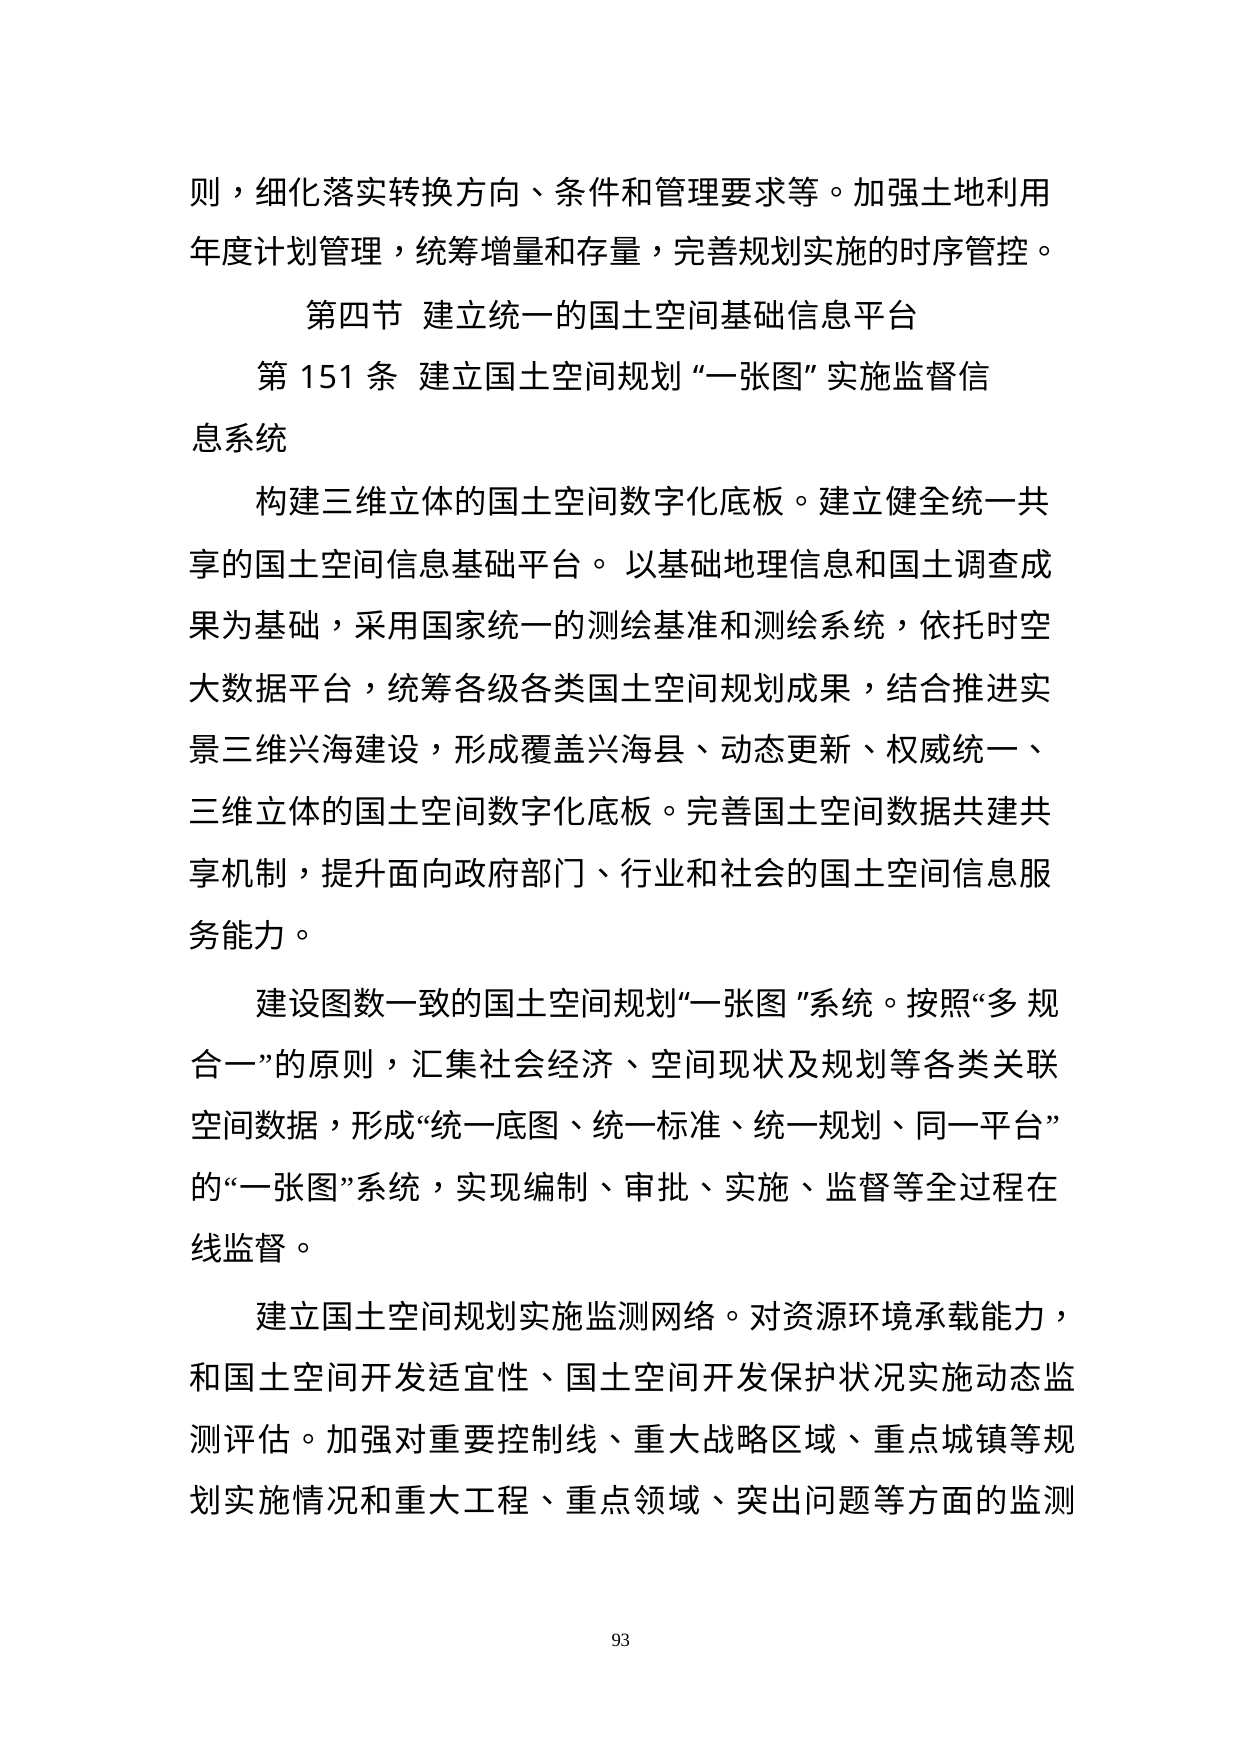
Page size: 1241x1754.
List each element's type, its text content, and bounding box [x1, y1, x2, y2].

text 则，细化落实转换方向、条件和管理要求等。加强土地利用 年度计划管理，统筹增量和存量，完善规划实施的时序管控。 [189, 169, 1062, 273]
text 构建三维立体的国土空间数字化底板。建立健全统一共 享的国土空间信息基础平台。 以基础地理信息和国土调查成 果为基础，采用国家统一的测绘基准和测绘系统，依托时空 大数据平台，统筹各级各类国土空间规划成果，结合推进实 景三维兴海建设，形成覆盖兴海县、动态更新、权威统一、 三维立体的国土空间数字化底板。完善国土空间数据共建共 享机制，提升面向政府部门、行业和社会的国土空间信息服 务能力。 [188, 479, 1053, 957]
text 第 151 条 建立国土空间规划 “一张图” 实施监督信 [256, 356, 1078, 397]
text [189, 1293, 1078, 1522]
text 建设图数一致的国土空间规划“一张图 ”系统。按照“多 规合一”的原则，汇集社会经济、空间现状及规划等各类关联 空间数据，形成“统一底图、统一标准、统一规划、同一平台” 的“一张图”系统，实现编制、审批、实施、监督等全过程在 线监督。 [190, 981, 1060, 1270]
text 第四节 建立统一的国土空间基础信息平台 [305, 294, 1078, 336]
text 息系统 [191, 418, 1078, 458]
